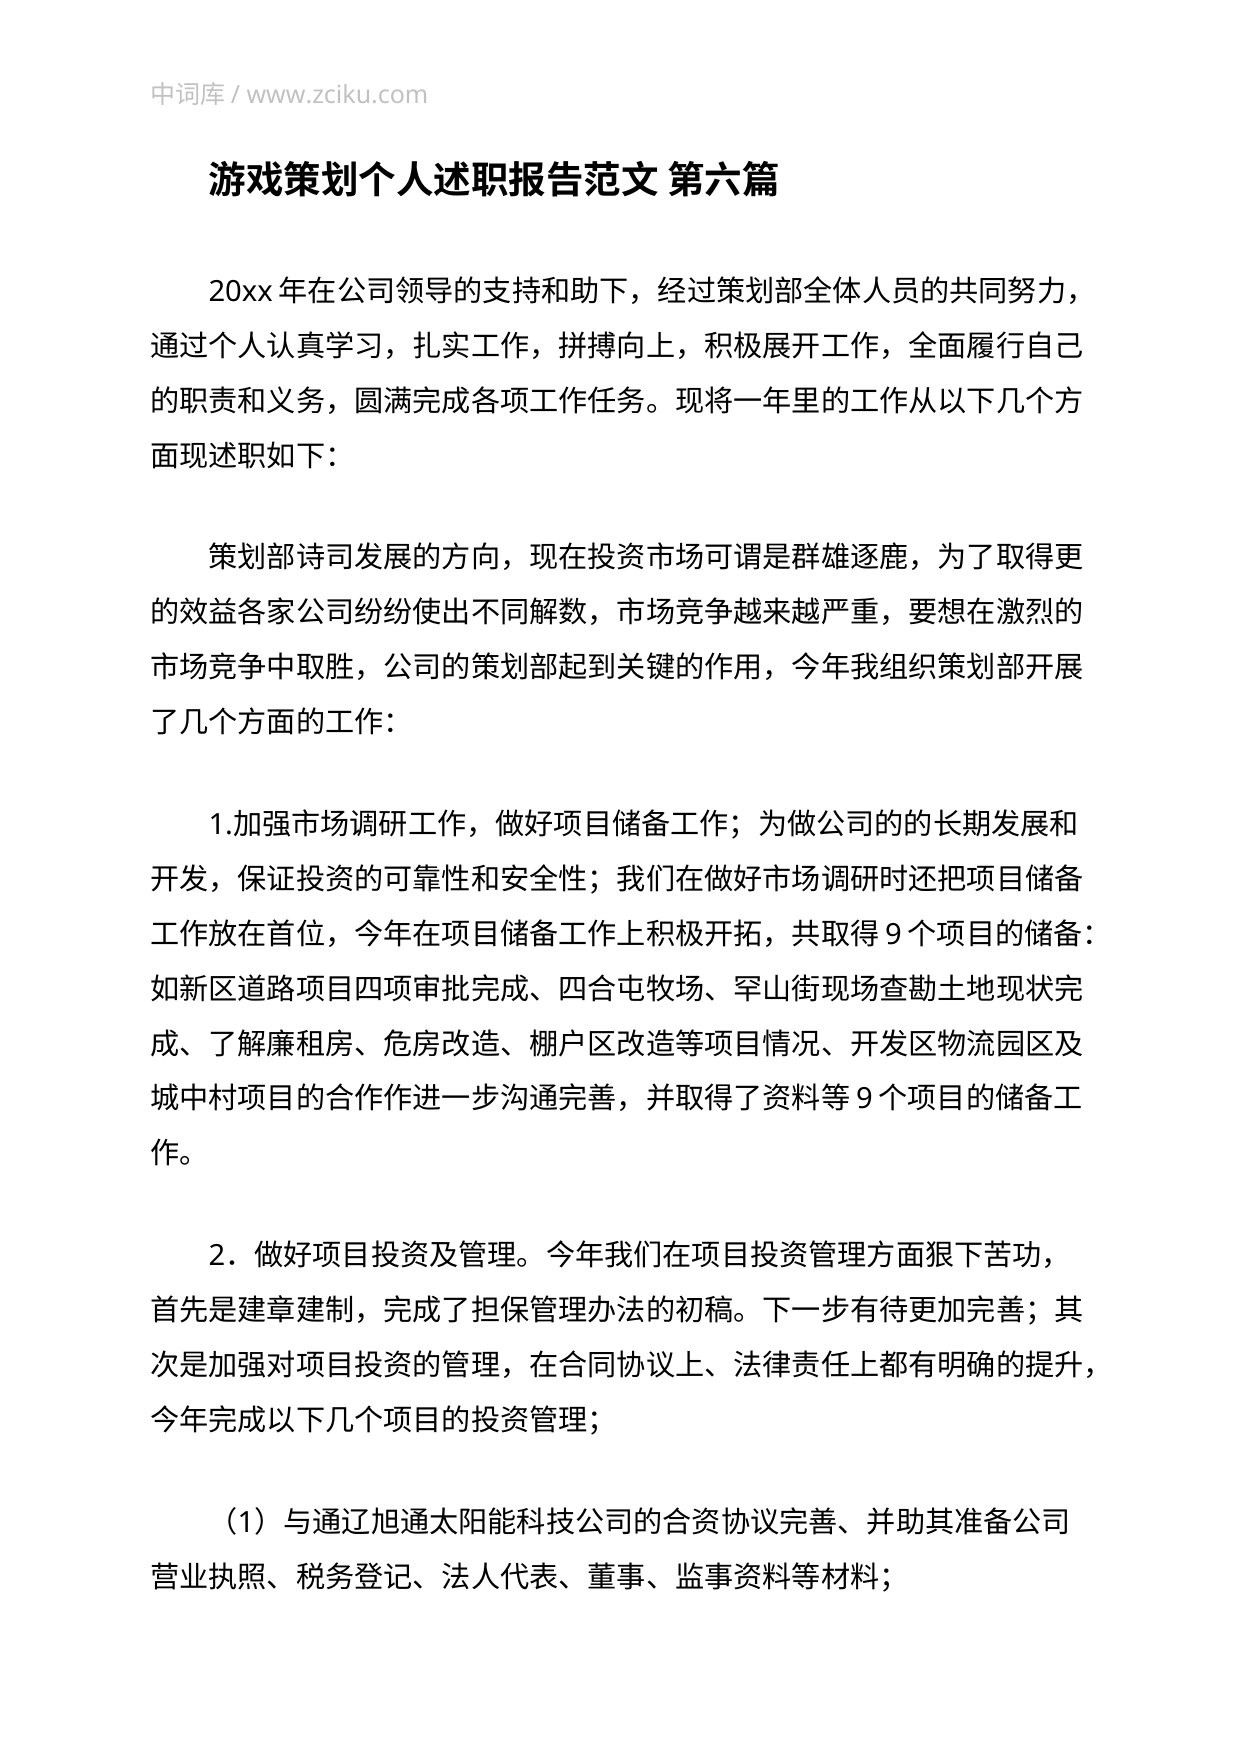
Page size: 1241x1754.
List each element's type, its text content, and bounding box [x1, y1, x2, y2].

text 1.加强市场调研工作，做好项目储备工作；为做公司的的长期发展和开发，保证投资的可靠性和安全性；我们在做好市场调研时还把项目储备工作放在首位，今年在项目储备工作上积极开拓，共取得9个项目的储备：如新区道路项目四项审批完成、四合屯牧场、罕山街现场查勘土地现状完成、了解廉租房、危房改造、棚户区改造等项目情况、开发区物流园区及城中村项目的合作作进一步沟通完善，并取得了资料等9个项目的储备工作。 [150, 800, 1090, 1172]
text 策划部诗司发展的方向，现在投资市场可谓是群雄逐鹿，为了取得更的效益各家公司纷纷使出不同解数，市场竞争越来越严重，要想在激烈的市场竞争中取胜，公司的策划部起到关键的作用，今年我组织策划部开展了几个方面的工作： [150, 534, 1090, 741]
text （1）与通辽旭通太阳能科技公司的合资协议完善、并助其准备公司营业执照、税务登记、法人代表、董事、监事资料等材料； [150, 1498, 1090, 1596]
text 20xx年在公司领导的支持和助下，经过策划部全体人员的共同努力，通过个人认真学习，扎实工作，拼搏向上，积极展开工作，全面履行自己的职责和义务，圆满完成各项工作任务。现将一年里的工作从以下几个方面现述职如下： [150, 267, 1090, 474]
text 2．做好项目投资及管理。今年我们在项目投资管理方面狠下苦功，首先是建章建制，完成了担保管理办法的初稿。下一步有待更加完善；其次是加强对项目投资的管理，在合同协议上、法律责任上都有明确的提升，今年完成以下几个项目的投资管理； [150, 1232, 1090, 1439]
text 游戏策划个人述职报告范文 第六篇 [150, 150, 1090, 204]
